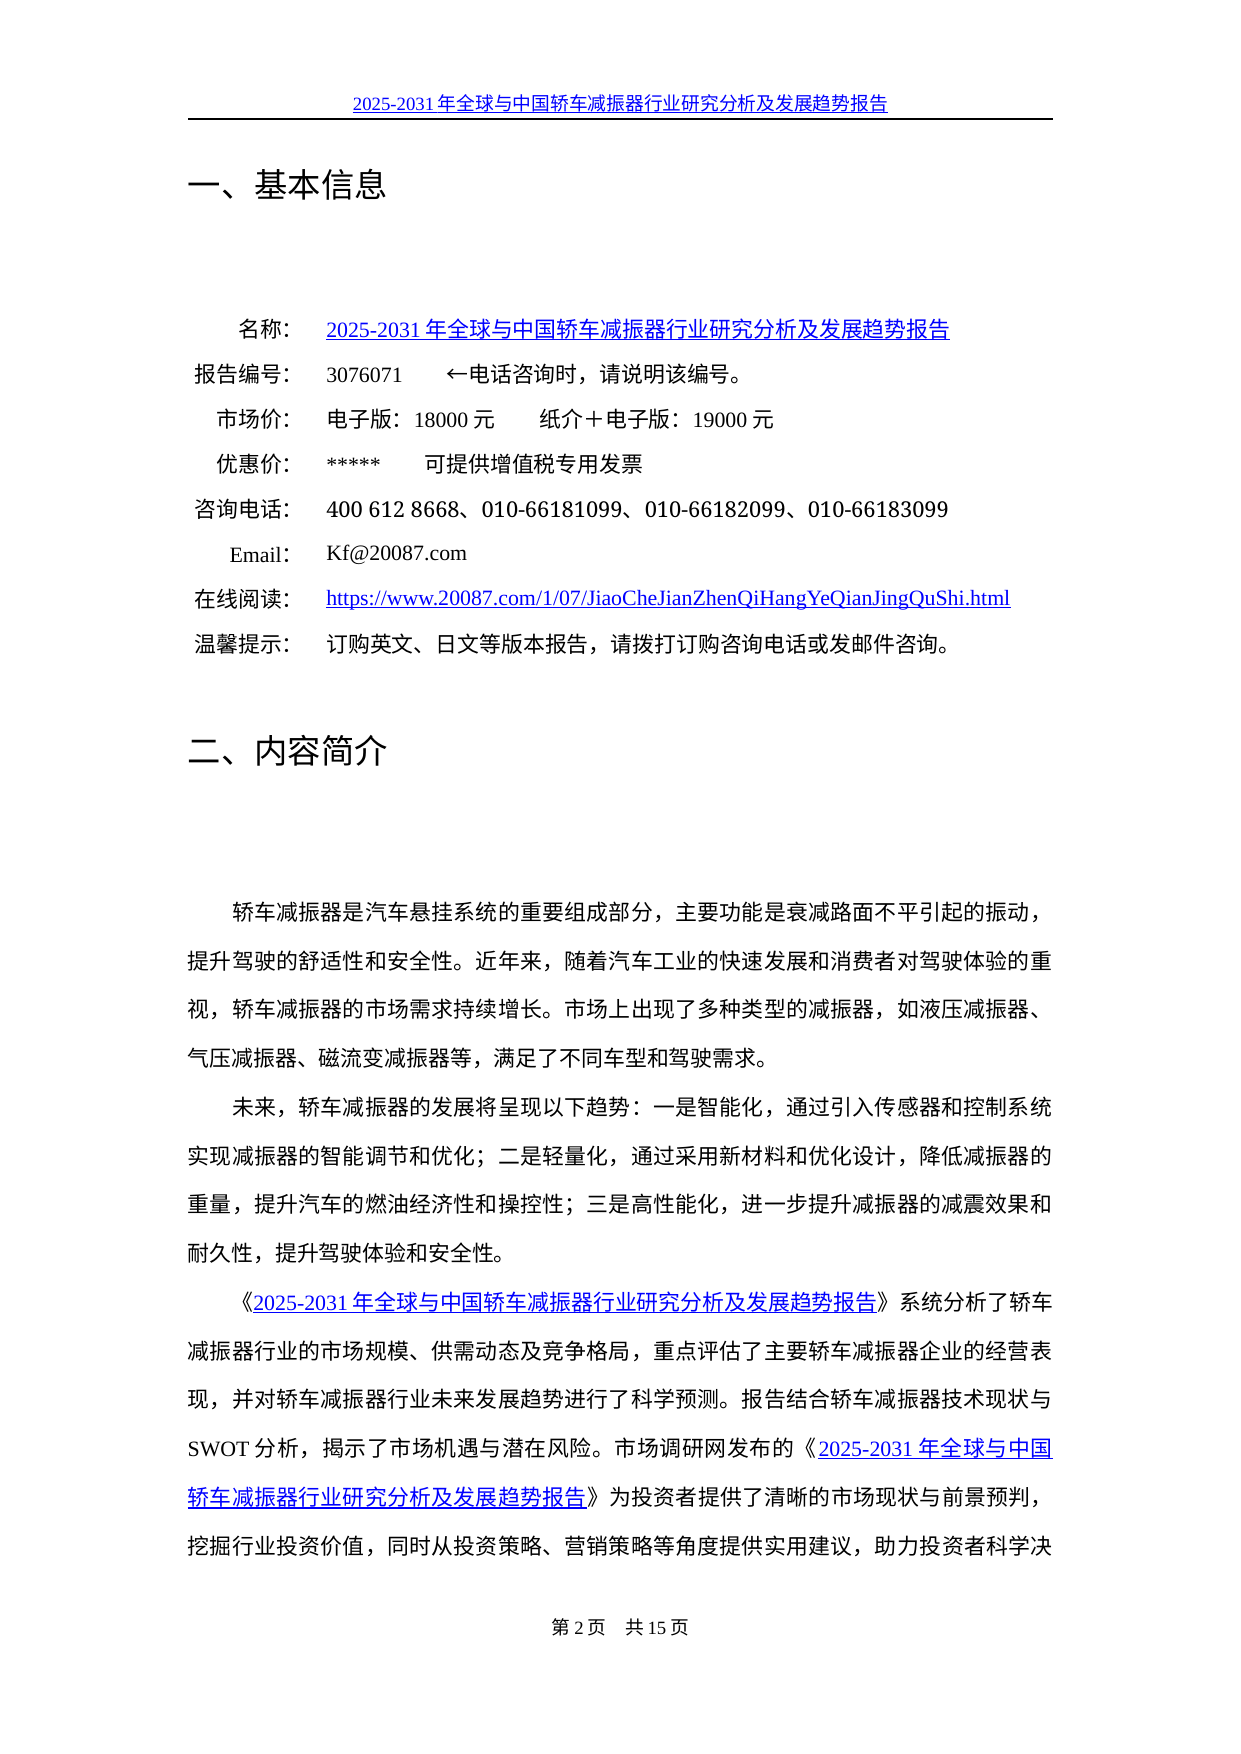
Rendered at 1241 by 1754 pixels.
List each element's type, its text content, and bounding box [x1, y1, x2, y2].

title 二、内容简介 [187, 717, 1053, 782]
table_cell 订购英文、日文等版本报告，请拨打订购咨询电话或发邮件咨询。 [315, 627, 1073, 672]
table_cell 3076071 ←电话咨询时，请说明该编号。 [315, 357, 1073, 402]
table_cell 优惠价： [167, 447, 315, 492]
table_header 名称： [167, 312, 315, 357]
table_cell 400 612 8668、010-66181099、010-66182099、010-66183099 [315, 492, 1073, 537]
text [187, 894, 1053, 1561]
table_cell 咨询电话： [167, 492, 315, 537]
table_cell 市场价： [167, 402, 315, 447]
table_cell 电子版：18000 元 纸介＋电子版：19000 元 [315, 402, 1073, 447]
table_cell 在线阅读： [167, 582, 315, 627]
table_cell Kf@20087.com [315, 537, 1073, 582]
table_cell ***** 可提供增值税专用发票 [315, 447, 1073, 492]
table_header 2025-2031年全球与中国轿车减振器行业研究分析及发展趋势报告 [315, 312, 1073, 357]
table_cell Email： [167, 537, 315, 582]
table_cell [315, 582, 1073, 627]
title 一、基本信息 [187, 150, 1053, 215]
table_cell 报告编号： [167, 357, 315, 402]
table_cell 温馨提示： [167, 627, 315, 672]
